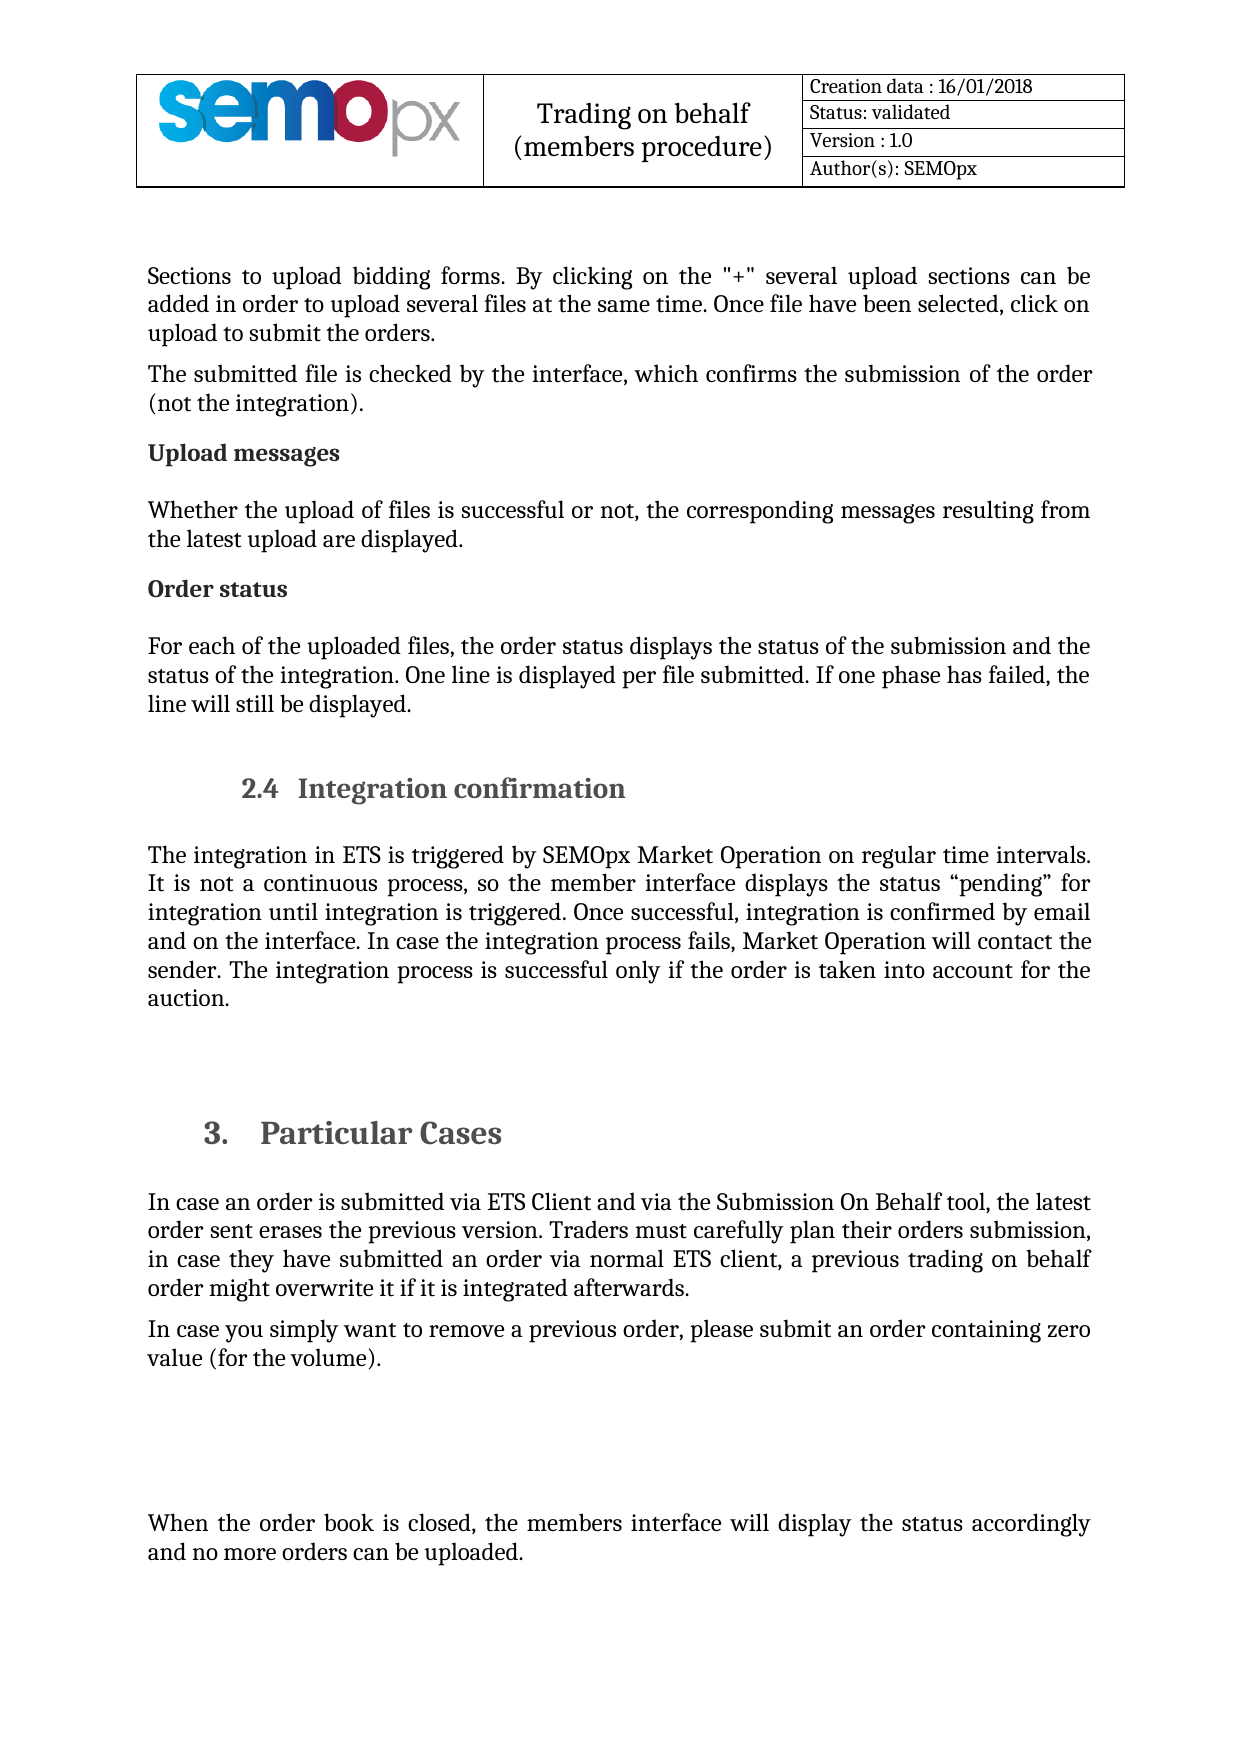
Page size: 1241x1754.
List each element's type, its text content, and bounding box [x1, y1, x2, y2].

picture [153, 75, 467, 163]
text In case an order is submitted via ETS Client and via the Submission On Behalf tool, the latest order sent erases the previous version. Traders must carefully plan their orders submission, in case they have submitted an order via normal ETS client, a previous trading on behalf order might overwrite it if it is integrated afterwards. [148, 1187, 1092, 1302]
subtitle Integration confirmation [241, 772, 1092, 806]
subtitle Upload messages [148, 439, 1092, 467]
text For each of the uploaded files, the order status displays the status of the submission and the status of the integration. One line is displayed per file submitted. If one phase has failed, the line will still be displayed. [148, 632, 1092, 718]
text Whether the upload of files is successful or not, the corresponding messages resulting from the latest upload are displayed. [148, 496, 1092, 554]
text Sections to upload bidding forms. By clicking on the "+" several upload sections can be added in order to upload several files at the same time. Once file have been selected, click on upload to submit the orders. [148, 262, 1092, 348]
subtitle Order status [148, 574, 1092, 603]
subtitle Particular Cases [204, 1114, 1092, 1152]
text When the order book is closed, the members interface will display the status accordingly and no more orders can be uploaded. [148, 1509, 1092, 1566]
text The submitted file is checked by the interface, which confirms the submission of the order (not the integration). [148, 360, 1092, 418]
text In case you simply want to remove a previous order, please submit an order containing zero value (for the volume). [148, 1315, 1092, 1372]
text The integration in ETS is triggered by SEMOpx Market Operation on regular time intervals. It is not a continuous process, so the member interface displays the status “pending” for integration until integration is triggered. Once successful, integration is confirmed by email and on the interface. In case the integration process fails, Market Operation will contact the sender. The integration process is successful only if the order is taken into account for the auction. [148, 841, 1092, 1013]
